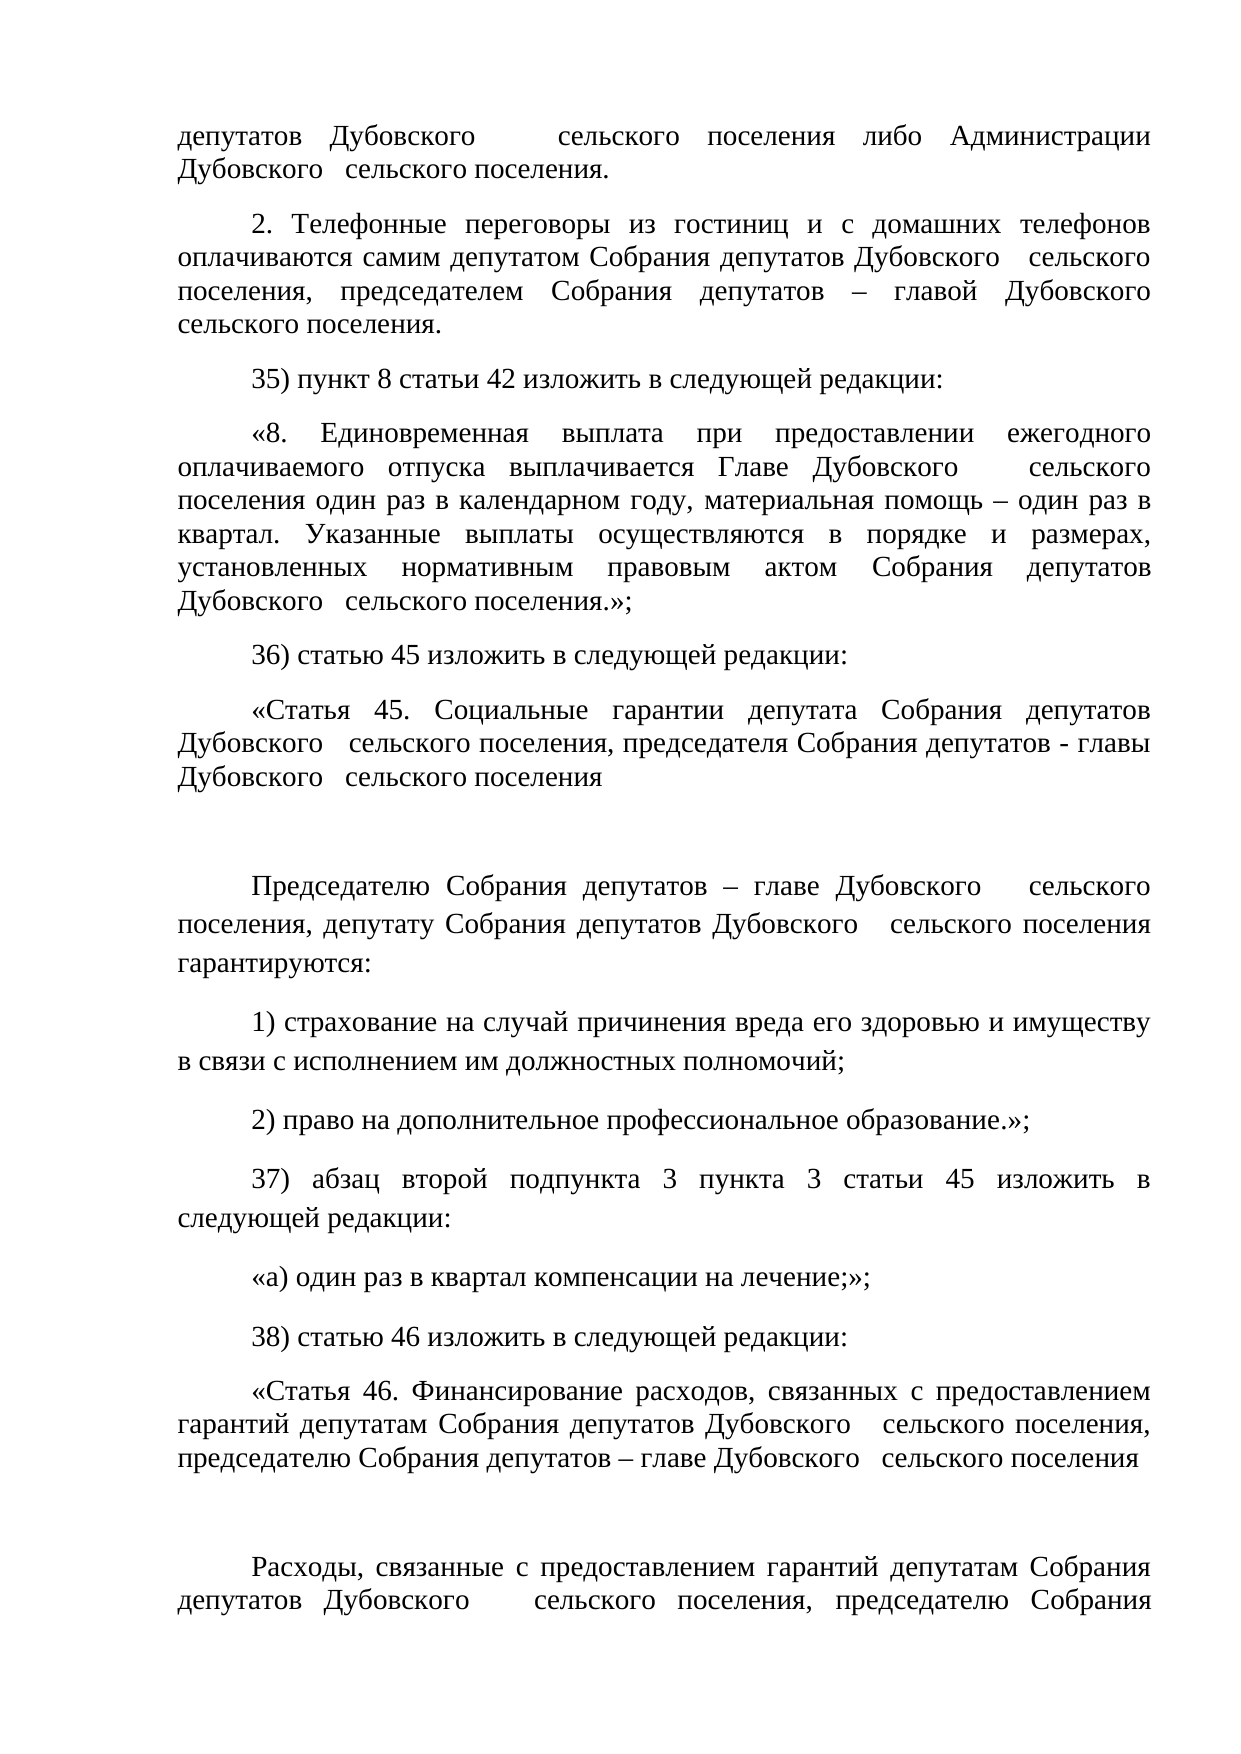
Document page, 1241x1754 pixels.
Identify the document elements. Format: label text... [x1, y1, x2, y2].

text 2) право на дополнительное профессиональное образование.»; [177, 1102, 1152, 1136]
text «Статья 46. Финансирование расходов, связанных с предоставлением гарантий депутатам Собрания депутатов Дубовского сельского поселения, председателю Собрания депутатов – главе Дубовского сельского поселения [177, 1373, 1152, 1474]
text 2. Телефонные переговоры из гостиниц и с домашних телефонов оплачиваются самим депутатом Собрания депутатов Дубовского сельского поселения, председателем Собрания депутатов – главой Дубовского сельского поселения. [177, 206, 1152, 340]
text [177, 118, 1152, 185]
text 38) статью 46 изложить в следующей редакции: [177, 1319, 1152, 1352]
text «8. Единовременная выплата при предоставлении ежегодного оплачиваемого отпуска выплачивается Главе Дубовского сельского поселения один раз в календарном году, материальная помощь – один раз в квартал. Указанные выплаты осуществляются в порядке и размерах, установленных нормативным правовым актом Собрания депутатов Дубовского сельского поселения.»; [177, 415, 1152, 617]
text 36) статью 45 изложить в следующей редакции: [177, 637, 1152, 671]
text «Статья 45. Социальные гарантии депутата Собрания депутатов Дубовского сельского поселения, председателя Собрания депутатов - главы Дубовского сельского поселения [177, 692, 1152, 792]
text 1) страхование на случай причинения вреда его здоровью и имуществу в связи с исполнением им должностных полномочий; [177, 1004, 1152, 1076]
text 35) пункт 8 статьи 42 изложить в следующей редакции: [177, 361, 1152, 394]
text Председателю Собрания депутатов – главе Дубовского сельского поселения, депутату Собрания депутатов Дубовского сельского поселения гарантируются: [177, 868, 1152, 978]
text 37) абзац второй подпункта 3 пункта 3 статьи 45 изложить в следующей редакции: [177, 1161, 1152, 1233]
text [177, 1549, 1152, 1616]
text «а) один раз в квартал компенсации на лечение;»; [177, 1259, 1152, 1293]
